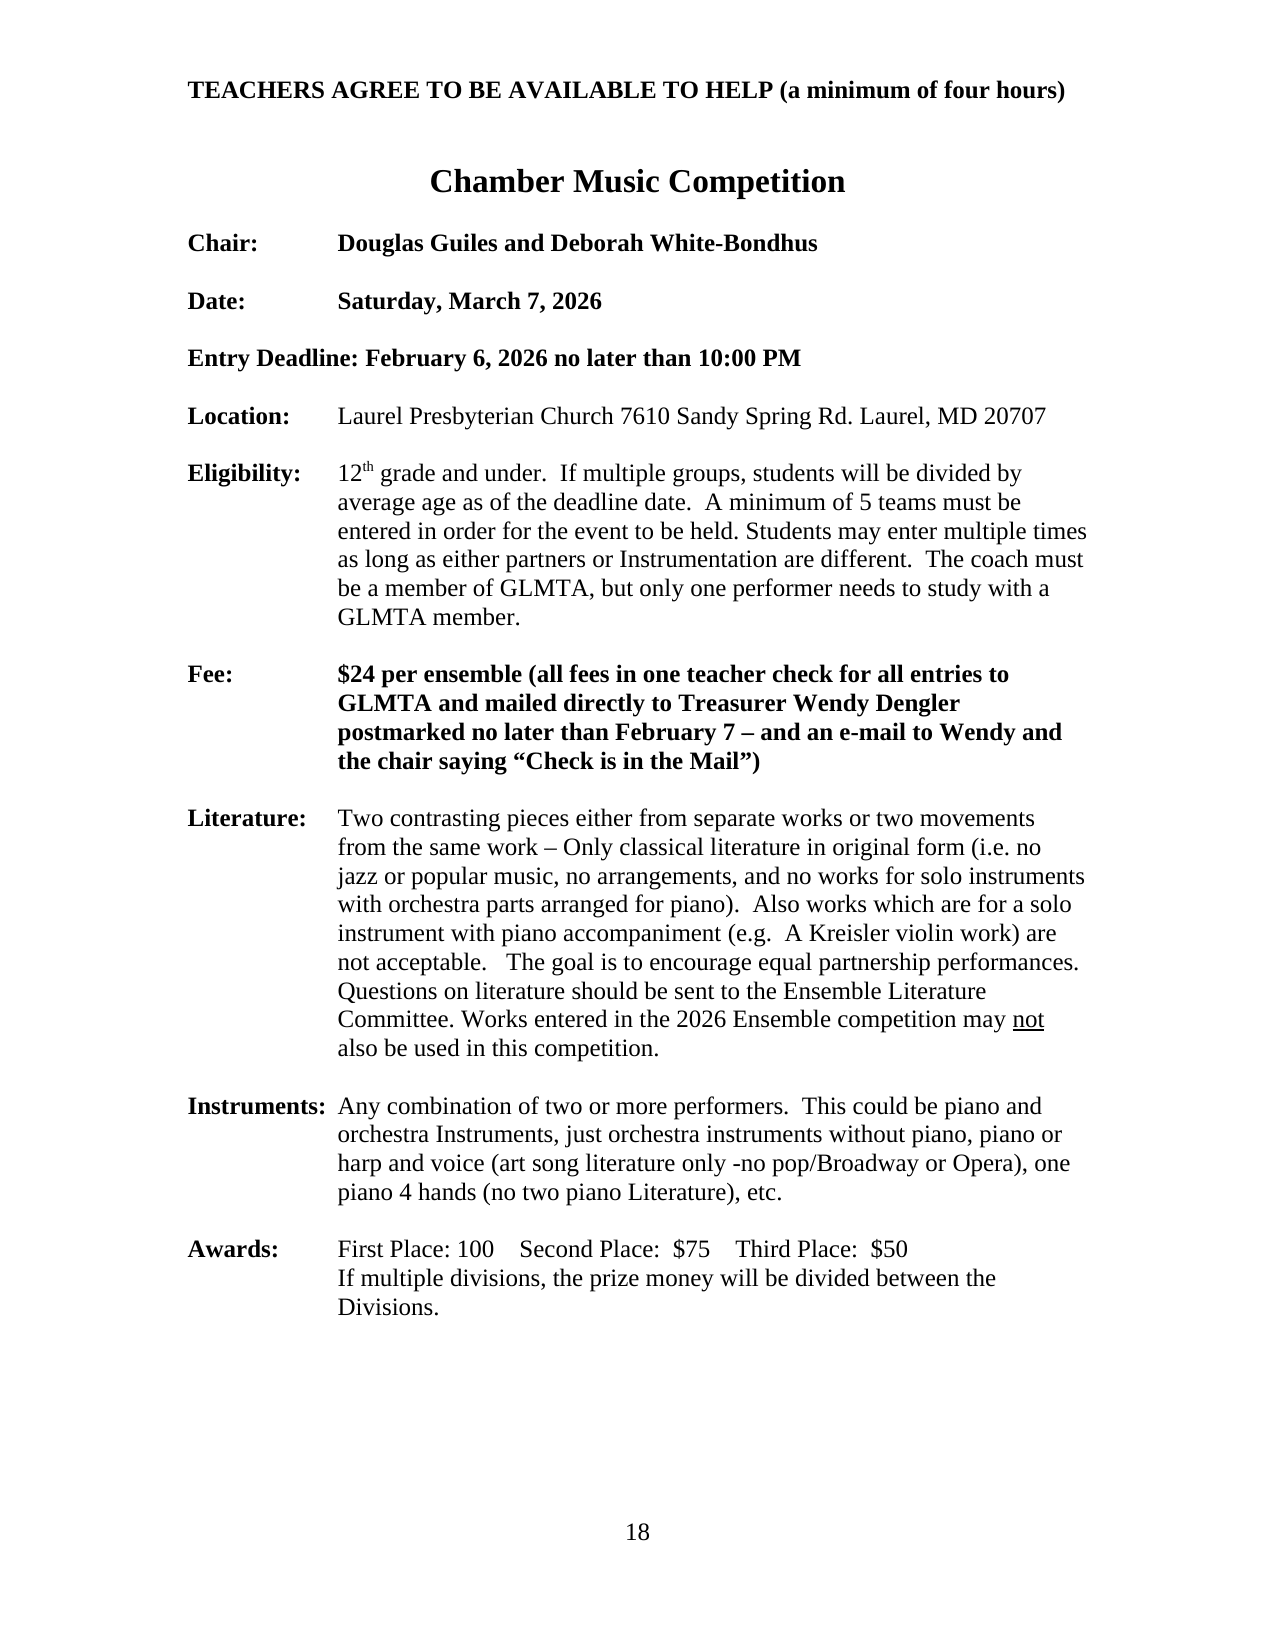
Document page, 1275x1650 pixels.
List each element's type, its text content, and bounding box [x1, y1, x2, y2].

text Entry Deadline: February 6, 2026 no later than 10:00 PM [187, 343, 1087, 372]
text Location: Laurel Presbyterian Church 7610 Sandy Spring Rd. Laurel, MD 20707 [187, 401, 1087, 429]
text Awards: First Place: 100 Second Place: $75 Third Place: $50 [187, 1234, 1087, 1263]
text Chamber Music Competition [187, 161, 1087, 199]
text If multiple divisions, the prize money will be divided between the Divisions. [337, 1263, 1087, 1321]
text Instruments: Any combination of two or more performers. This could be piano and orchestra Instruments, just orchestra instruments without piano, piano or harp and voice (art song literature only -no pop/Broadway or Opera), one piano 4 hands (no two piano Literature), etc. [187, 1091, 1087, 1206]
text TEACHERS AGREE TO BE AVAILABLE TO HELP (a minimum of four hours) [187, 75, 1087, 104]
text Chair: Douglas Guiles and Deborah White-Bondhus [187, 228, 1087, 257]
text Fee: $24 per ensemble (all fees in one teacher check for all entries to GLMTA and mailed directly to Treasurer Wendy Dengler postmarked no later than February 7 – and an e-mail to Wendy and the chair saying “Check is in the Mail”) [187, 659, 1087, 774]
text Eligibility: 12th grade and under. If multiple groups, students will be divided by average age as of the deadline date. A minimum of 5 teams must be entered in order for the event to be held. Students may enter multiple times as long as either partners or Instrumentation are different. The coach must be a member of GLMTA, but only one performer needs to study with a GLMTA member. [187, 458, 1087, 631]
text Literature: Two contrasting pieces either from separate works or two movements from the same work – Only classical literature in original form (i.e. no jazz or popular music, no arrangements, and no works for solo instruments with orchestra parts arranged for piano). Also works which are for a solo instrument with piano accompaniment (e.g. A Kreisler violin work) are not acceptable. The goal is to encourage equal partnership performances. Questions on literature should be sent to the Ensemble Literature Committee. Works entered in the 2026 Ensemble competition may not also be used in this competition. [187, 803, 1087, 1062]
text Date: Saturday, March 7, 2026 [187, 286, 1087, 314]
